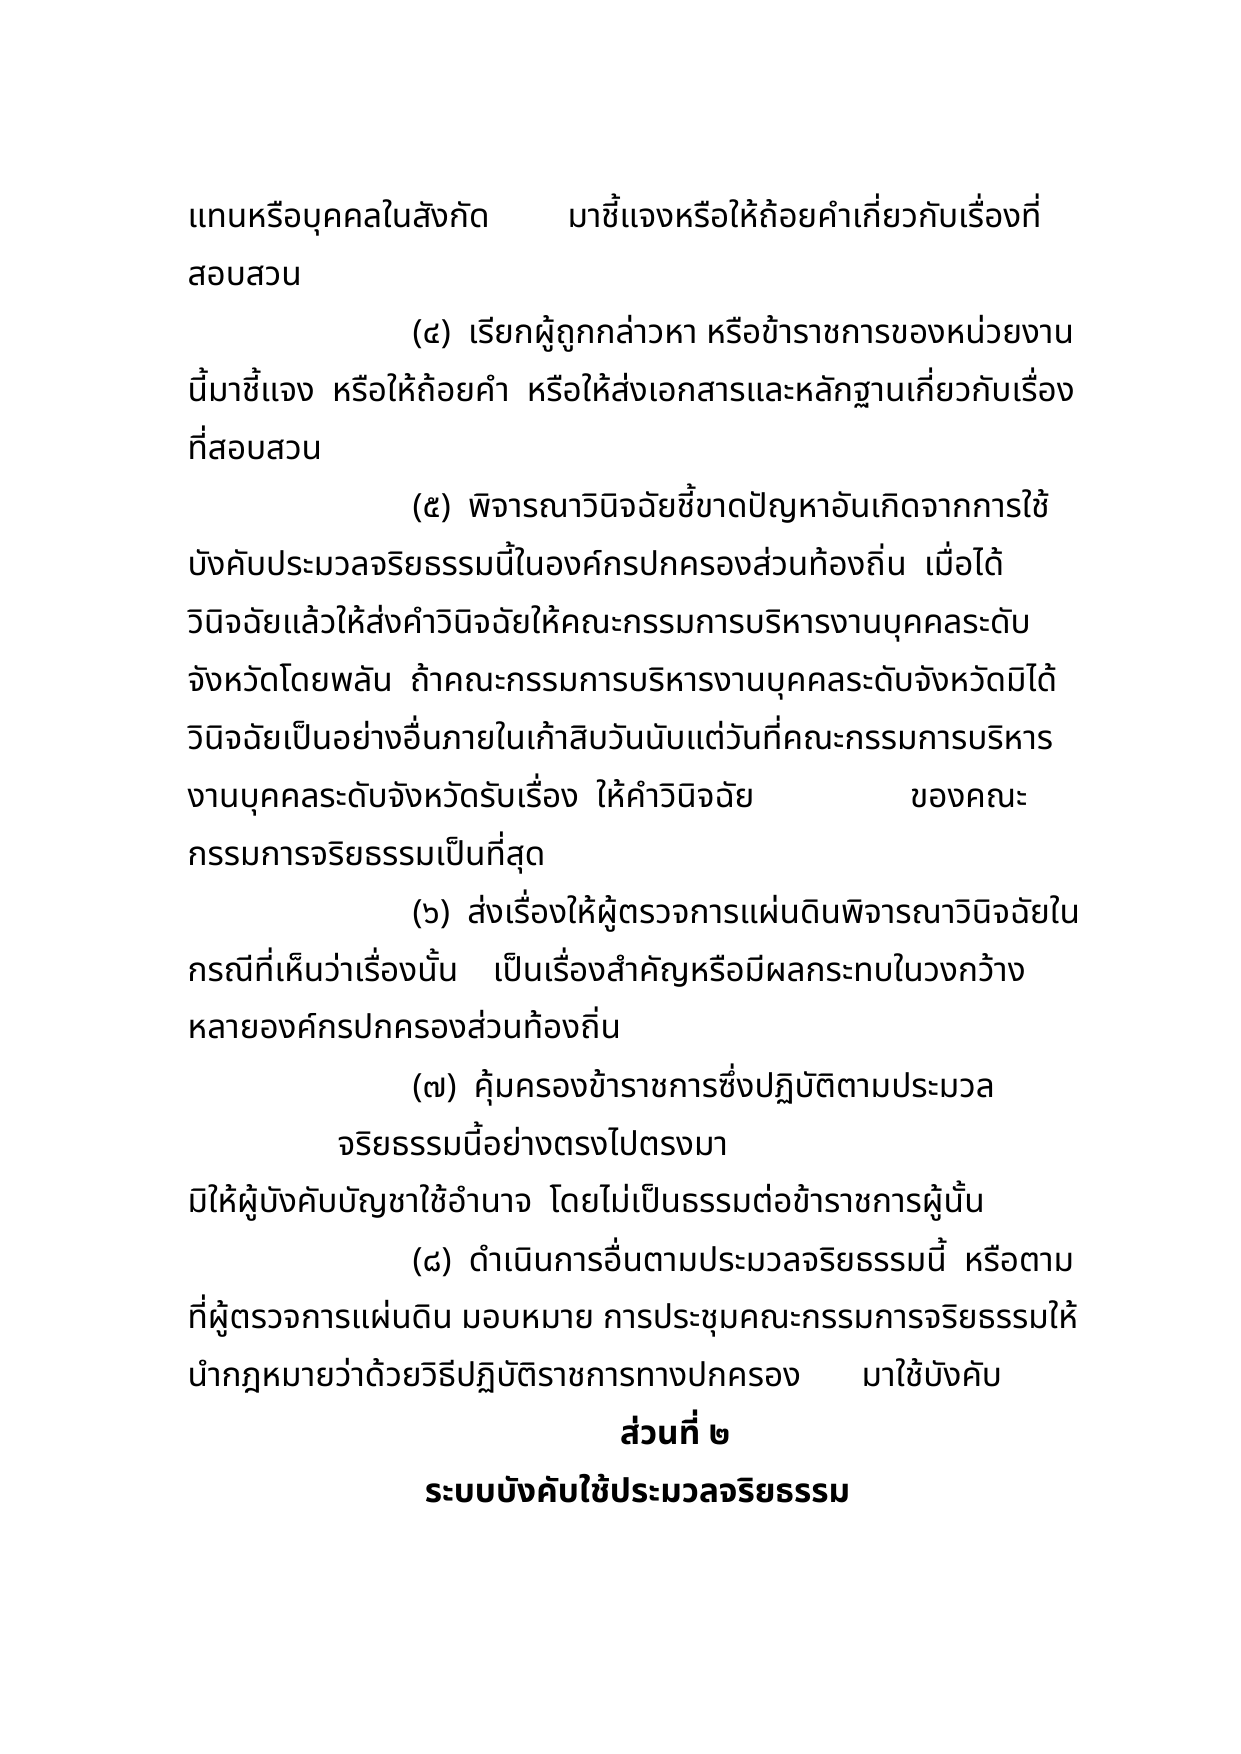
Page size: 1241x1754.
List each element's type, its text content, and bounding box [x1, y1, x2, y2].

text ส่วนที่ ๒ [187, 1409, 1087, 1460]
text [187, 192, 1087, 300]
text (๖) ส่งเรื่องให้ผู้ตรวจการแผ่นดินพิจารณาวินิจฉัยในกรณีที่เห็นว่าเรื่องนั้น เป็นเรื่องสำคัญหรือมีผลกระทบในวงกว้างหลายองค์กรปกครองส่วนท้องถิ่น [187, 887, 1087, 1054]
text (๗) คุ้มครองข้าราชการซึ่งปฏิบัติตามประมวลจริยธรรมนี้อย่างตรงไปตรงมา [337, 1061, 1087, 1170]
text (๕) พิจารณาวินิจฉัยชี้ขาดปัญหาอันเกิดจากการใช้บังคับประมวลจริยธรรมนี้ในองค์กรปกครองส่วนท้องถิ่น เมื่อได้วินิจฉัยแล้วให้ส่งคำวินิจฉัยให้คณะกรรมการบริหารงานบุคคลระดับจังหวัดโดยพลัน ถ้าคณะกรรมการบริหารงานบุคคลระดับจังหวัดมิได้วินิจฉัยเป็นอย่างอื่นภายในเก้าสิบวันนับแต่วันที่คณะกรรมการบริหารงานบุคคลระดับจังหวัดรับเรื่อง ให้คำวินิจฉัย ของคณะกรรมการจริยธรรมเป็นที่สุด [187, 482, 1087, 880]
text มิให้ผู้บังคับบัญชาใช้อำนาจ โดยไม่เป็นธรรมต่อข้าราชการผู้นั้น [187, 1177, 1087, 1228]
text (๘) ดำเนินการอื่นตามประมวลจริยธรรมนี้ หรือตามที่ผู้ตรวจการแผ่นดิน มอบหมาย การประชุมคณะกรรมการจริยธรรมให้นำกฎหมายว่าด้วยวิธีปฏิบัติราชการทางปกครอง มาใช้บังคับ [187, 1235, 1087, 1402]
text (๔) เรียกผู้ถูกกล่าวหา หรือข้าราชการของหน่วยงานนี้มาชี้แจง หรือให้ถ้อยคำ หรือให้ส่งเอกสารและหลักฐานเกี่ยวกับเรื่องที่สอบสวน [187, 308, 1087, 474]
text ระบบบังคับใช้ประมวลจริยธรรม [187, 1467, 1087, 1518]
